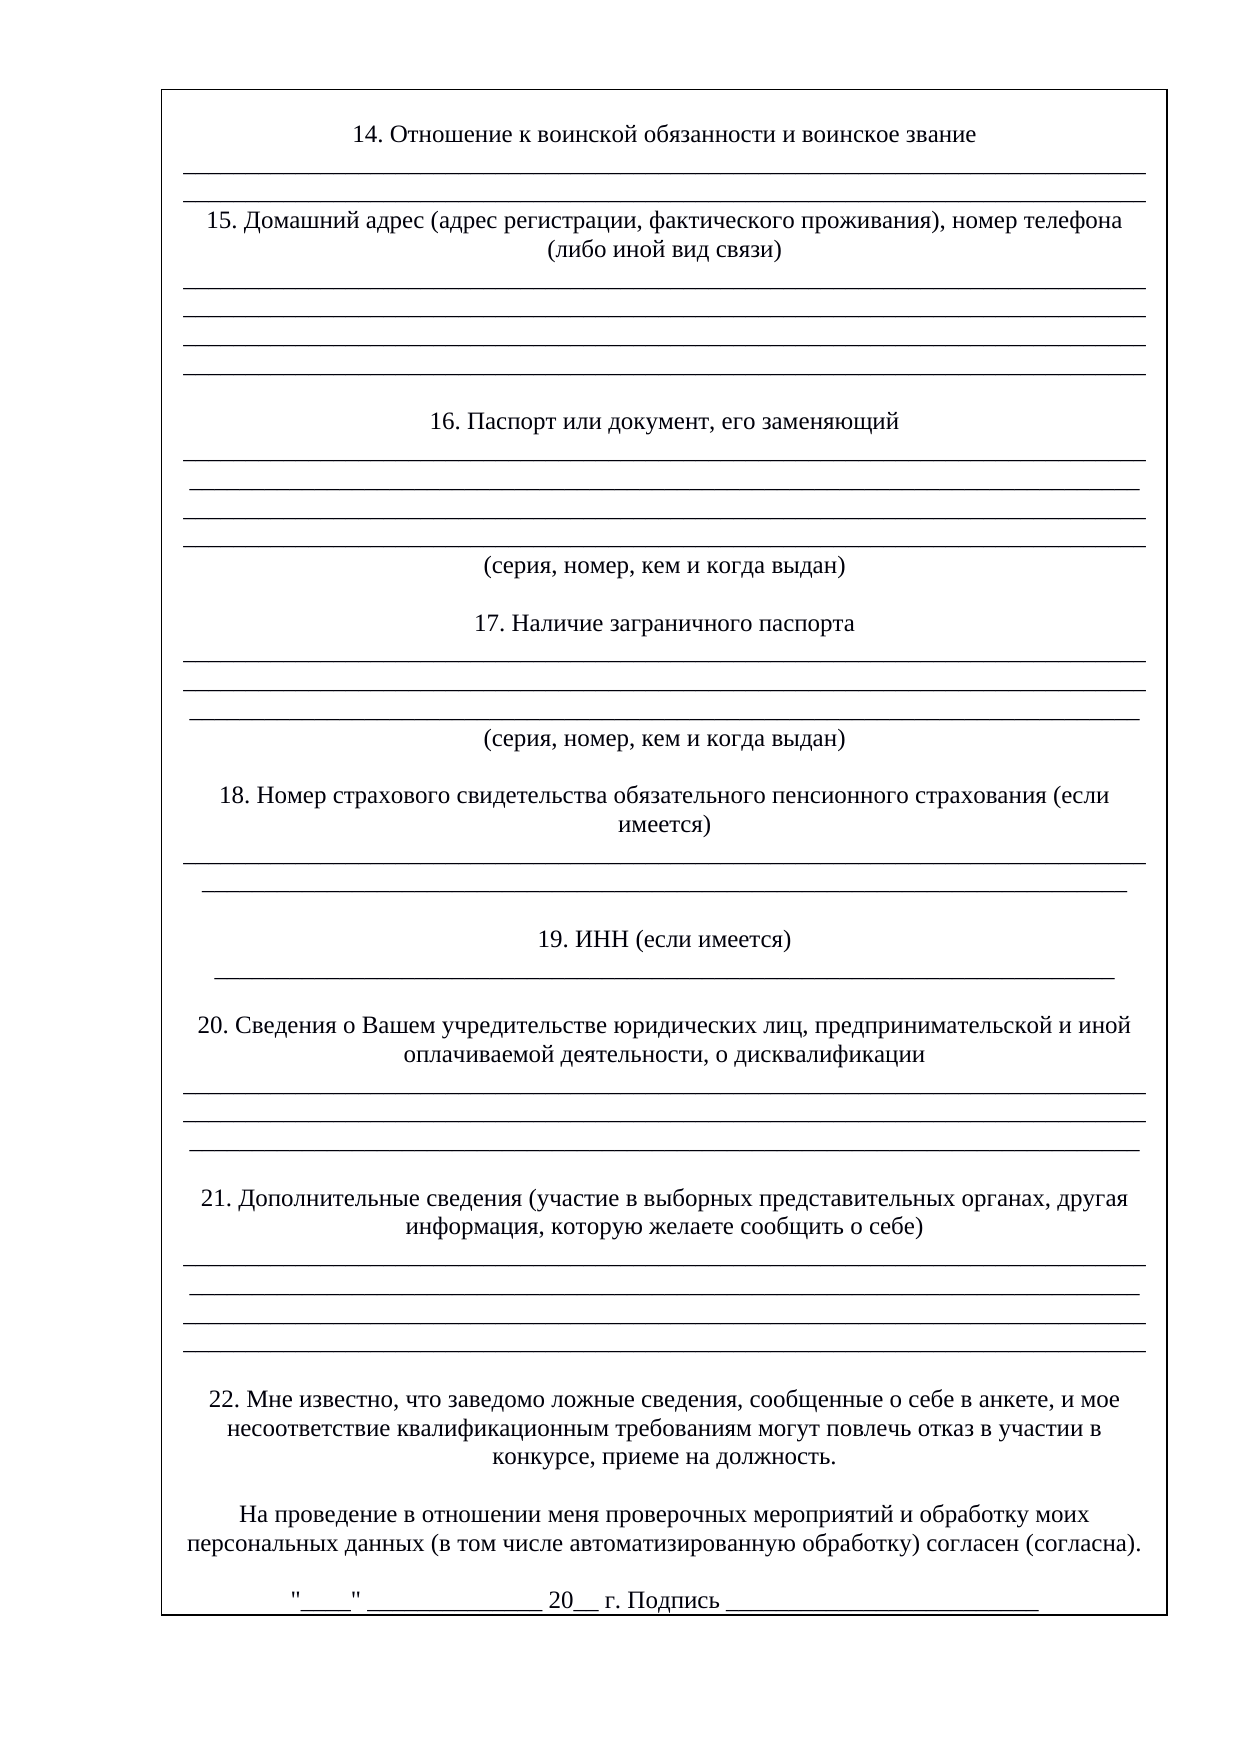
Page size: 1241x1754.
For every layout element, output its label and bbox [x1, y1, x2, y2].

table_cell [162, 90, 1166, 1614]
